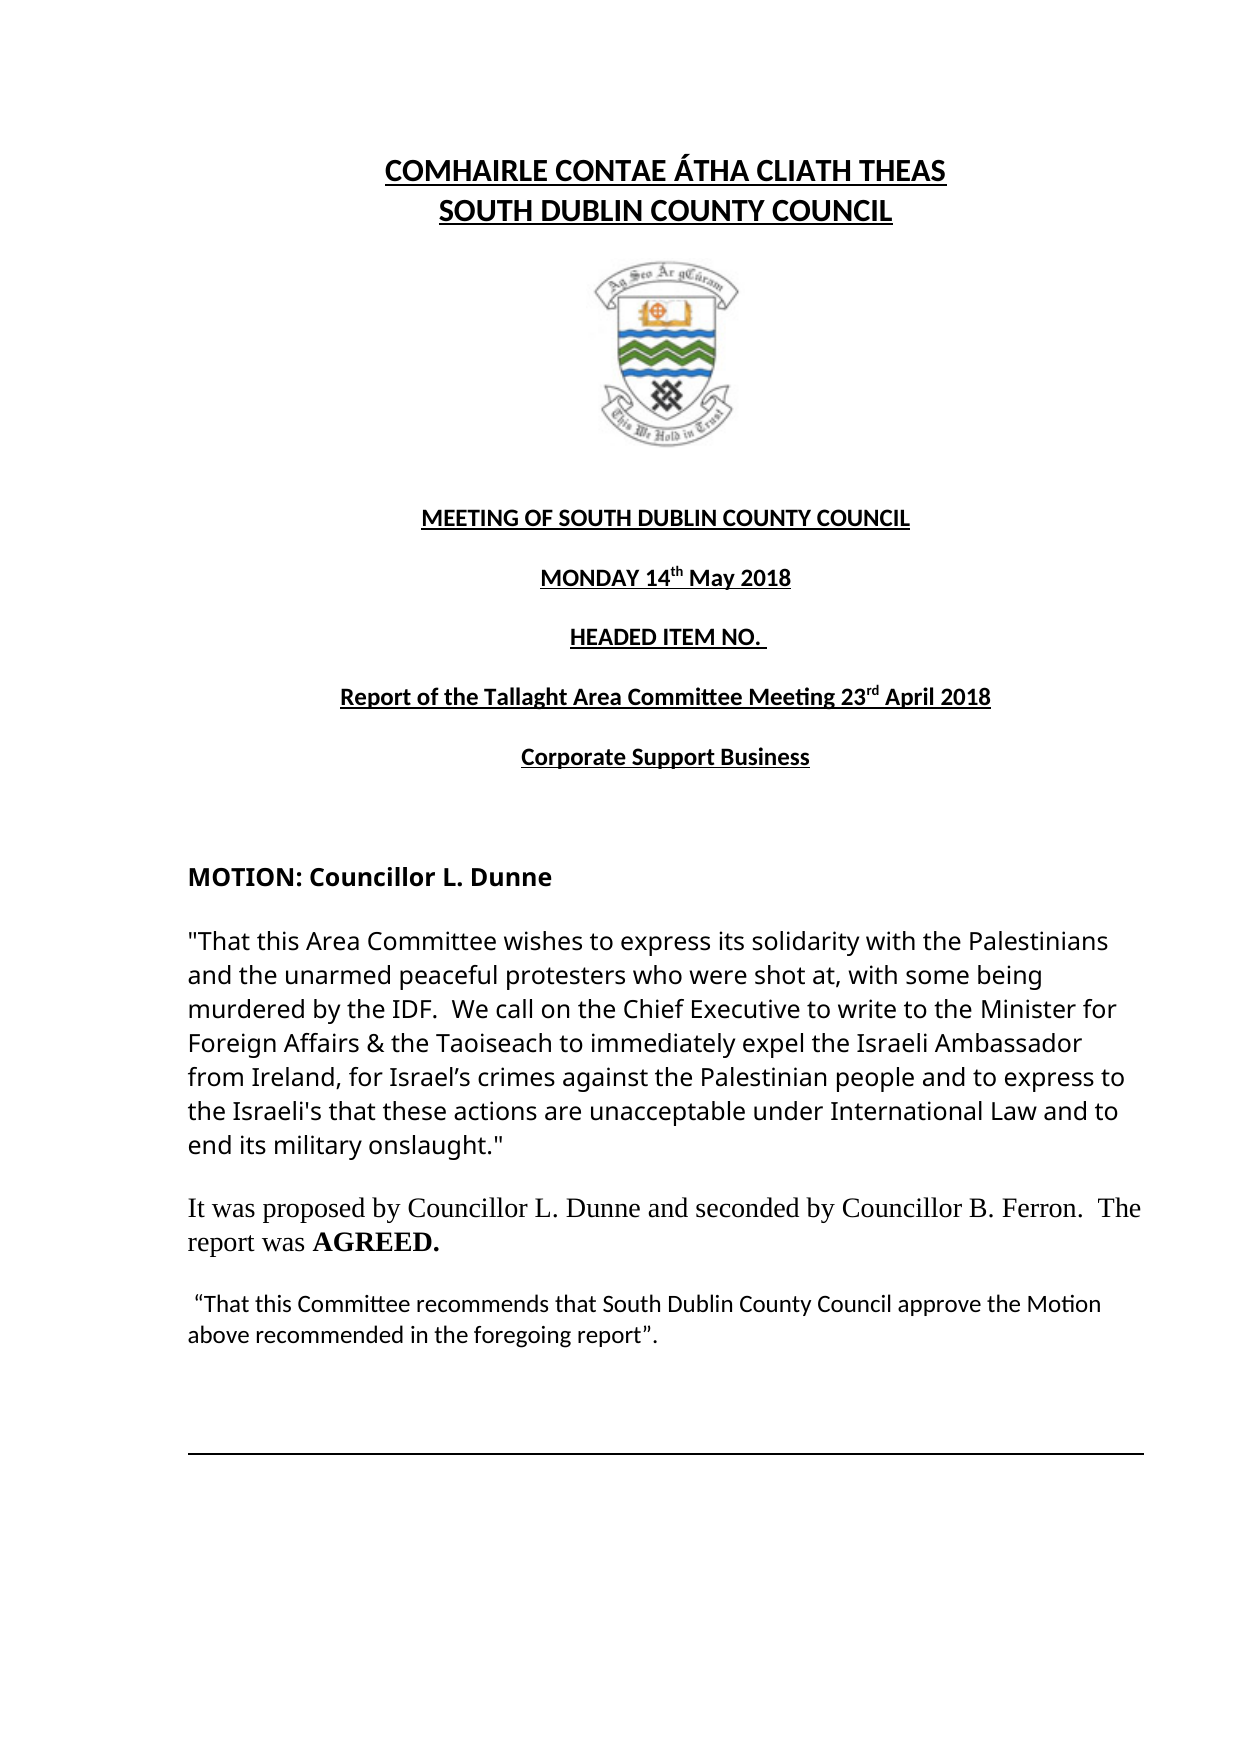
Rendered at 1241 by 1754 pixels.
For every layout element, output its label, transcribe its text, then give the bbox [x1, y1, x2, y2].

picture [586, 258, 745, 449]
text "That this Area Committee wishes to express its solidarity with the Palestinians and the unarmed peaceful protesters who were shot at, with some being murdered by the IDF. We call on the Chief Executive to write to the Minister for Foreign Affairs & the Taoiseach to immediately expel the Israeli Ambassador from Ireland, for Israel’s crimes against the Palestinian people and to express to the Israeli's that these actions are unacceptable under International Law and to end its military onslaught." [187, 923, 1144, 1162]
text “That this Committee recommends that South Dublin County Council approve the Motion above recommended in the foregoing report”. [187, 1289, 1144, 1350]
text MEETING OF SOUTH COUNTY COUNCIL [187, 502, 1144, 532]
text MONDAY 14th May 2018 [187, 562, 1144, 592]
text Corporate Support Business [187, 741, 1144, 771]
text MOTION: Councillor L. Dunne [187, 860, 1144, 894]
text It was proposed by Councillor L. Dunne and seconded by Councillor B. Ferron. The report was AGREED. [187, 1191, 1144, 1258]
text HEADED ITEM NO. [187, 621, 1144, 652]
text COUNCIL [187, 150, 1144, 229]
text Report of the Tallaght Area Committee Meeting 23rd April 2018 [187, 681, 1144, 712]
